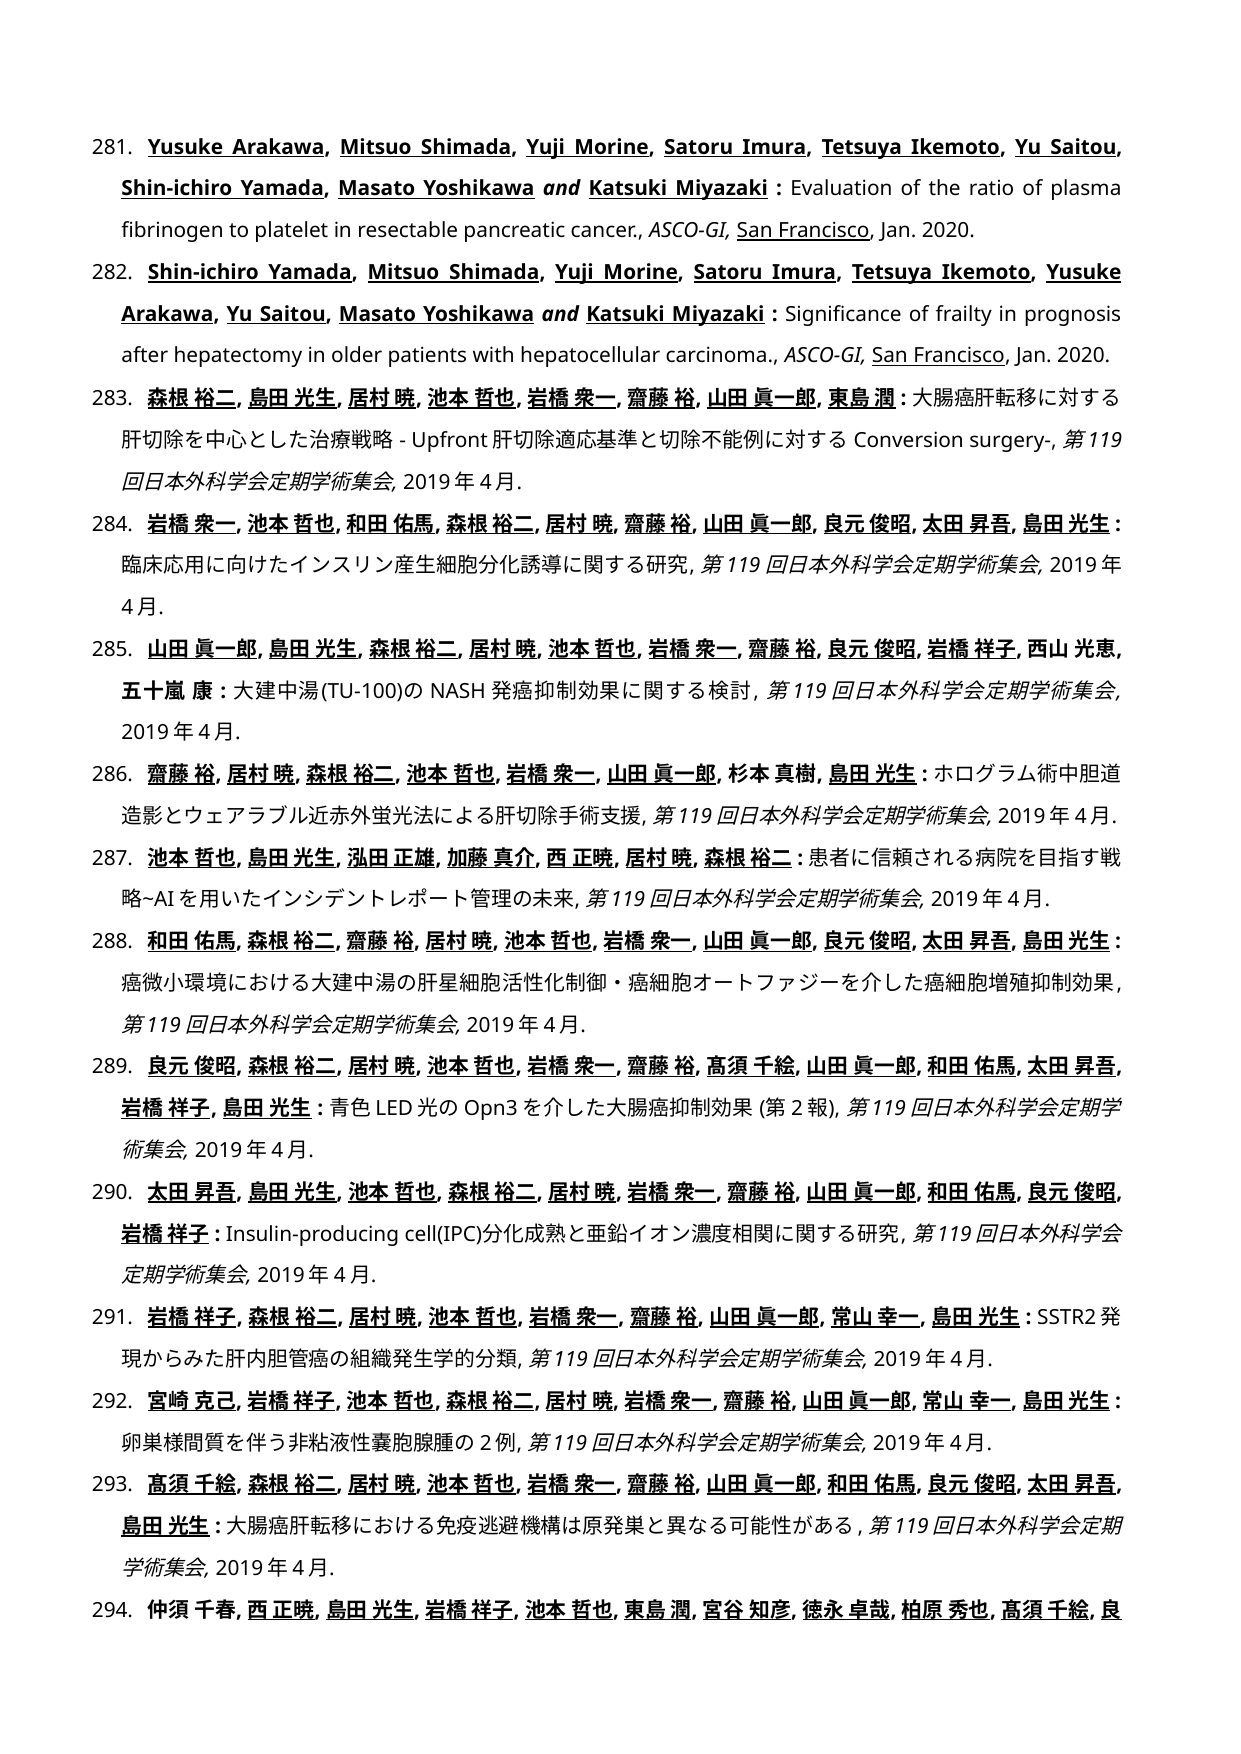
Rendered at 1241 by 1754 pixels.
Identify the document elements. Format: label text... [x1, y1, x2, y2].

list 森根 裕二, 島田 光生, 居村 暁, 池本 哲也, 岩橋 衆一, 齋藤 裕, 山田 眞一郎, 東島 潤 : 大腸癌肝転移に対する肝切除を中心とした治療戦略 - Upfront肝切除適応基準と切除不能例に対するConversion surgery-, 第119回日本外科学会定期学術集会, 2019年4月. [92, 376, 1122, 501]
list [92, 1587, 1122, 1629]
list 宮崎 克己, 岩橋 祥子, 池本 哲也, 森根 裕二, 居村 暁, 岩橋 衆一, 齋藤 裕, 山田 眞一郎, 常山 幸一, 島田 光生 : 卵巣様間質を伴う非粘液性嚢胞腺腫の2例, 第119回日本外科学会定期学術集会, 2019年4月. [92, 1378, 1122, 1462]
list 池本 哲也, 島田 光生, 泓田 正雄, 加藤 真介, 西 正暁, 居村 暁, 森根 裕二 : 患者に信頼される病院を目指す戦略~AIを用いたインシデントレポート管理の未来, 第119回日本外科学会定期学術集会, 2019年4月. [92, 835, 1122, 919]
list 岩橋 祥子, 森根 裕二, 居村 暁, 池本 哲也, 岩橋 衆一, 齋藤 裕, 山田 眞一郎, 常山 幸一, 島田 光生 : SSTR2発現からみた肝内胆管癌の組織発生学的分類, 第119回日本外科学会定期学術集会, 2019年4月. [92, 1295, 1122, 1378]
list 太田 昇吾, 島田 光生, 池本 哲也, 森根 裕二, 居村 暁, 岩橋 衆一, 齋藤 裕, 山田 眞一郎, 和田 佑馬, 良元 俊昭, 岩橋 祥子 : Insulin-producing cell(IPC)分化成熟と亜鉛イオン濃度相関に関する研究, 第119回日本外科学会定期学術集会, 2019年4月. [92, 1169, 1122, 1295]
list 和田 佑馬, 森根 裕二, 齋藤 裕, 居村 暁, 池本 哲也, 岩橋 衆一, 山田 眞一郎, 良元 俊昭, 太田 昇吾, 島田 光生 : 癌微小環境における大建中湯の肝星細胞活性化制御・癌細胞オートファジーを介した癌細胞増殖抑制効果, 第119回日本外科学会定期学術集会, 2019年4月. [92, 919, 1122, 1044]
list Yusuke Arakawa, Mitsuo Shimada, Yuji Morine, Satoru Imura, Tetsuya Ikemoto, Yu Saitou, Shin-ichiro Yamada, Masato Yoshikawa and Katsuki Miyazaki : Evaluation of the ratio of plasma fibrinogen to platelet in resectable pancreatic cancer., ASCO-GI, San Francisco, Jan. 2020. [92, 125, 1122, 250]
list 髙須 千絵, 森根 裕二, 居村 暁, 池本 哲也, 岩橋 衆一, 齋藤 裕, 山田 眞一郎, 和田 佑馬, 良元 俊昭, 太田 昇吾, 島田 光生 : 大腸癌肝転移における免疫逃避機構は原発巣と異なる可能性がある, 第119回日本外科学会定期学術集会, 2019年4月. [92, 1462, 1122, 1587]
list Shin-ichiro Yamada, Mitsuo Shimada, Yuji Morine, Satoru Imura, Tetsuya Ikemoto, Yusuke Arakawa, Yu Saitou, Masato Yoshikawa and Katsuki Miyazaki : Significance of frailty in prognosis after hepatectomy in older patients with hepatocellular carcinoma., ASCO-GI, San Francisco, Jan. 2020. [92, 250, 1122, 376]
list 岩橋 衆一, 池本 哲也, 和田 佑馬, 森根 裕二, 居村 暁, 齋藤 裕, 山田 眞一郎, 良元 俊昭, 太田 昇吾, 島田 光生 : 臨床応用に向けたインスリン産生細胞分化誘導に関する研究, 第119回日本外科学会定期学術集会, 2019年4月. [92, 501, 1122, 626]
list 齋藤 裕, 居村 暁, 森根 裕二, 池本 哲也, 岩橋 衆一, 山田 眞一郎, 杉本 真樹, 島田 光生 : ホログラム術中胆道造影とウェアラブル近赤外蛍光法による肝切除手術支援, 第119回日本外科学会定期学術集会, 2019年4月. [92, 752, 1122, 835]
list 山田 眞一郎, 島田 光生, 森根 裕二, 居村 暁, 池本 哲也, 岩橋 衆一, 齋藤 裕, 良元 俊昭, 岩橋 祥子, 西山 光恵, 五十嵐 康 : 大建中湯(TU-100)のNASH発癌抑制効果に関する検討, 第119回日本外科学会定期学術集会, 2019年4月. [92, 626, 1122, 752]
list 良元 俊昭, 森根 裕二, 居村 暁, 池本 哲也, 岩橋 衆一, 齋藤 裕, 髙須 千絵, 山田 眞一郎, 和田 佑馬, 太田 昇吾, 岩橋 祥子, 島田 光生 : 青色LED光のOpn3を介した大腸癌抑制効果 (第2報), 第119回日本外科学会定期学術集会, 2019年4月. [92, 1044, 1122, 1169]
